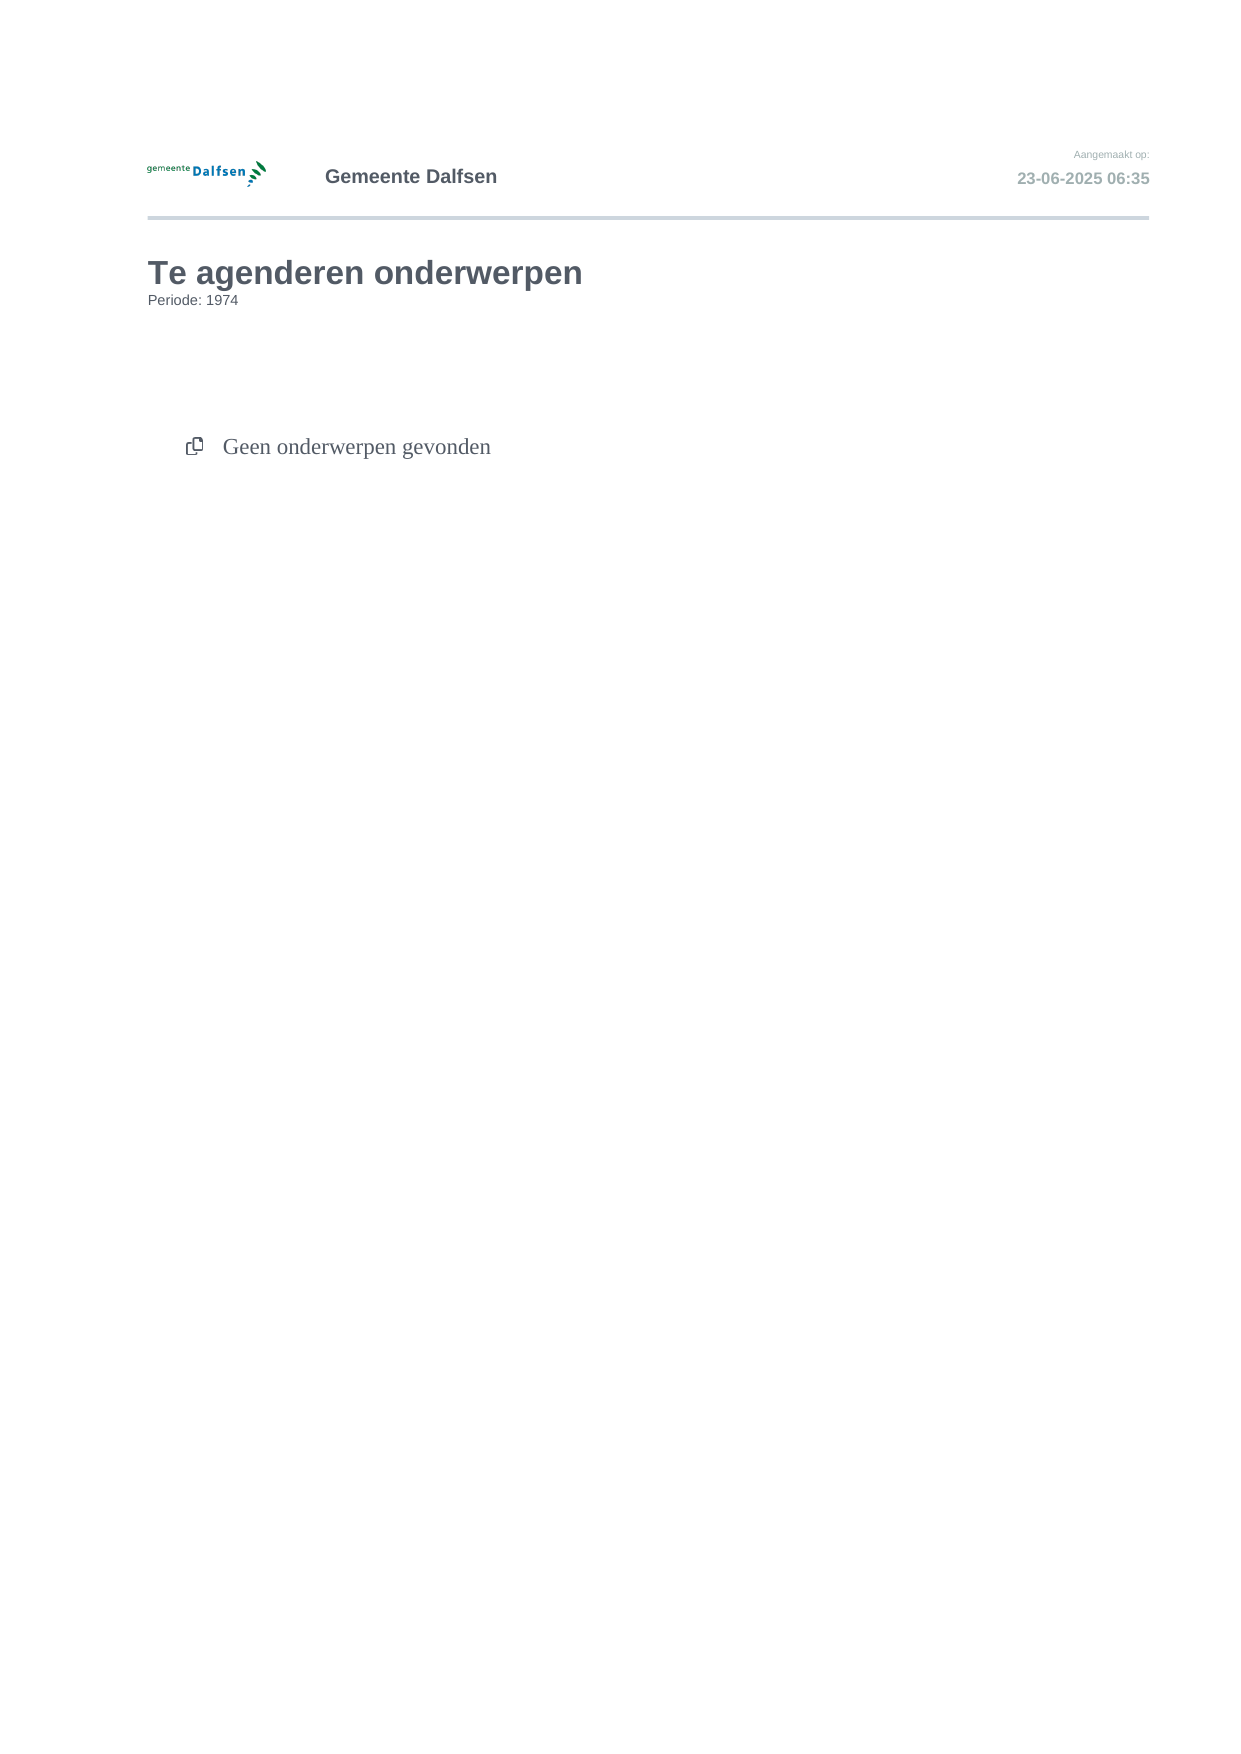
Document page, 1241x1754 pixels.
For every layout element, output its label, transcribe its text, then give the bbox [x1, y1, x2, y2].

table_header Aangemaakt op: [727, 148, 1149, 161]
picture [147, 216, 1150, 220]
table_header Te agenderen onderwerpen [148, 245, 727, 292]
table_cell 23-06-2025 06:35 [727, 161, 1149, 188]
table_header [148, 148, 325, 188]
table_header Gemeente Dalfsen [325, 148, 727, 188]
picture [147, 161, 266, 187]
picture [186, 437, 203, 455]
list Geen onderwerpen gevonden [185, 433, 1093, 459]
table_cell Periode: 1974 [148, 292, 727, 325]
